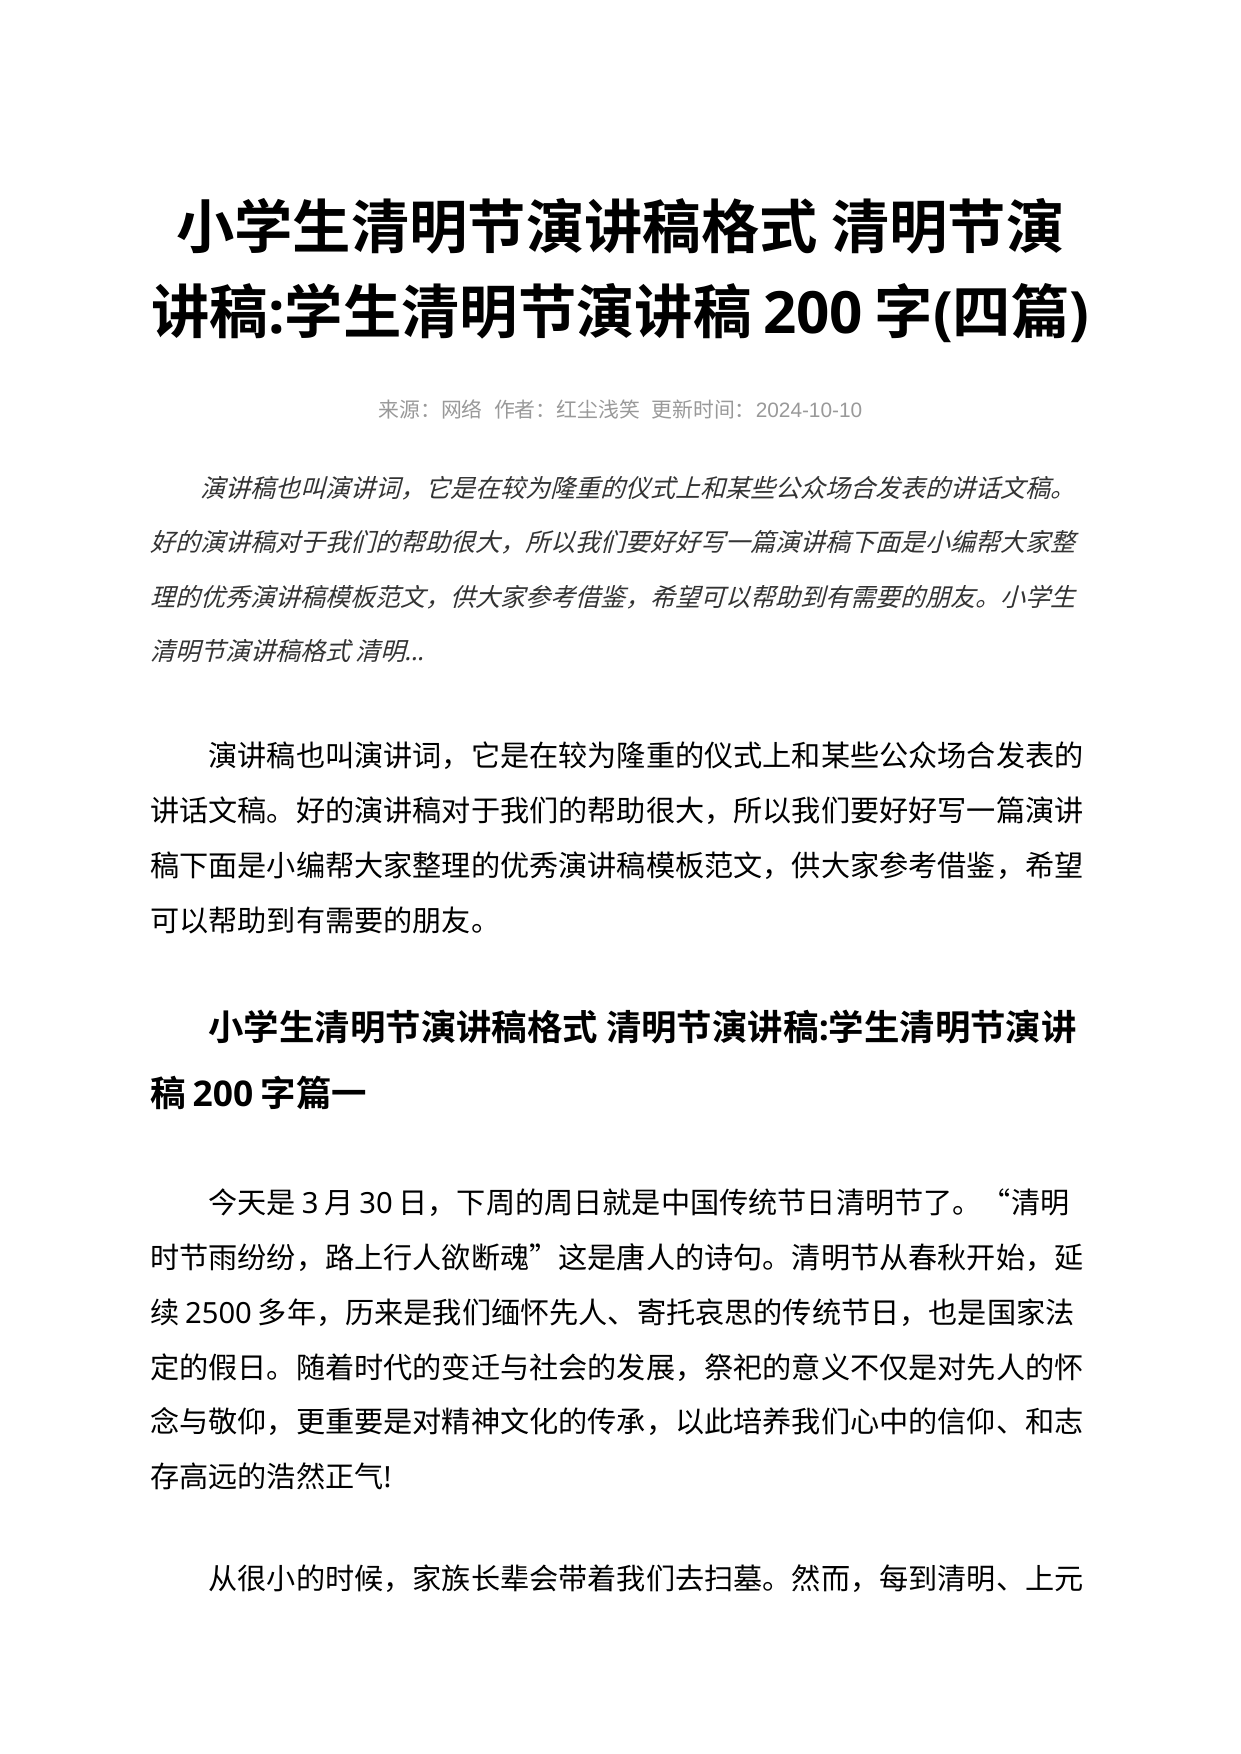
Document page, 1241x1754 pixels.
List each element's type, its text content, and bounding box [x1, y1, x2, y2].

subtitle 小学生清明节演讲稿格式 清明节演讲稿:学生清明节演讲稿200字(四篇) [150, 181, 1090, 351]
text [150, 1556, 1090, 1598]
text 演讲稿也叫演讲词，它是在较为隆重的仪式上和某些公众场合发表的讲话文稿。好的演讲稿对于我们的帮助很大，所以我们要好好写一篇演讲稿下面是小编帮大家整理的优秀演讲稿模板范文，供大家参考借鉴，希望可以帮助到有需要的朋友。 [150, 733, 1090, 939]
text 来源：网络 作者：红尘浅笑 更新时间：2024-10-10 [150, 397, 1090, 421]
text 小学生清明节演讲稿格式 清明节演讲稿:学生清明节演讲稿200字篇一 [150, 999, 1090, 1117]
text 今天是3月30日，下周的周日就是中国传统节日清明节了。“清明时节雨纷纷，路上行人欲断魂”这是唐人的诗句。清明节从春秋开始，延续2500多年，历来是我们缅怀先人、寄托哀思的传统节日，也是国家法定的假日。随着时代的变迁与社会的发展，祭祀的意义不仅是对先人的怀念与敬仰，更重要是对精神文化的传承，以此培养我们心中的信仰、和志存高远的浩然正气! [150, 1179, 1090, 1496]
text 演讲稿也叫演讲词，它是在较为隆重的仪式上和某些公众场合发表的讲话文稿。好的演讲稿对于我们的帮助很大，所以我们要好好写一篇演讲稿下面是小编帮大家整理的优秀演讲稿模板范文，供大家参考借鉴，希望可以帮助到有需要的朋友。小学生清明节演讲稿格式 清明... [150, 468, 1090, 668]
